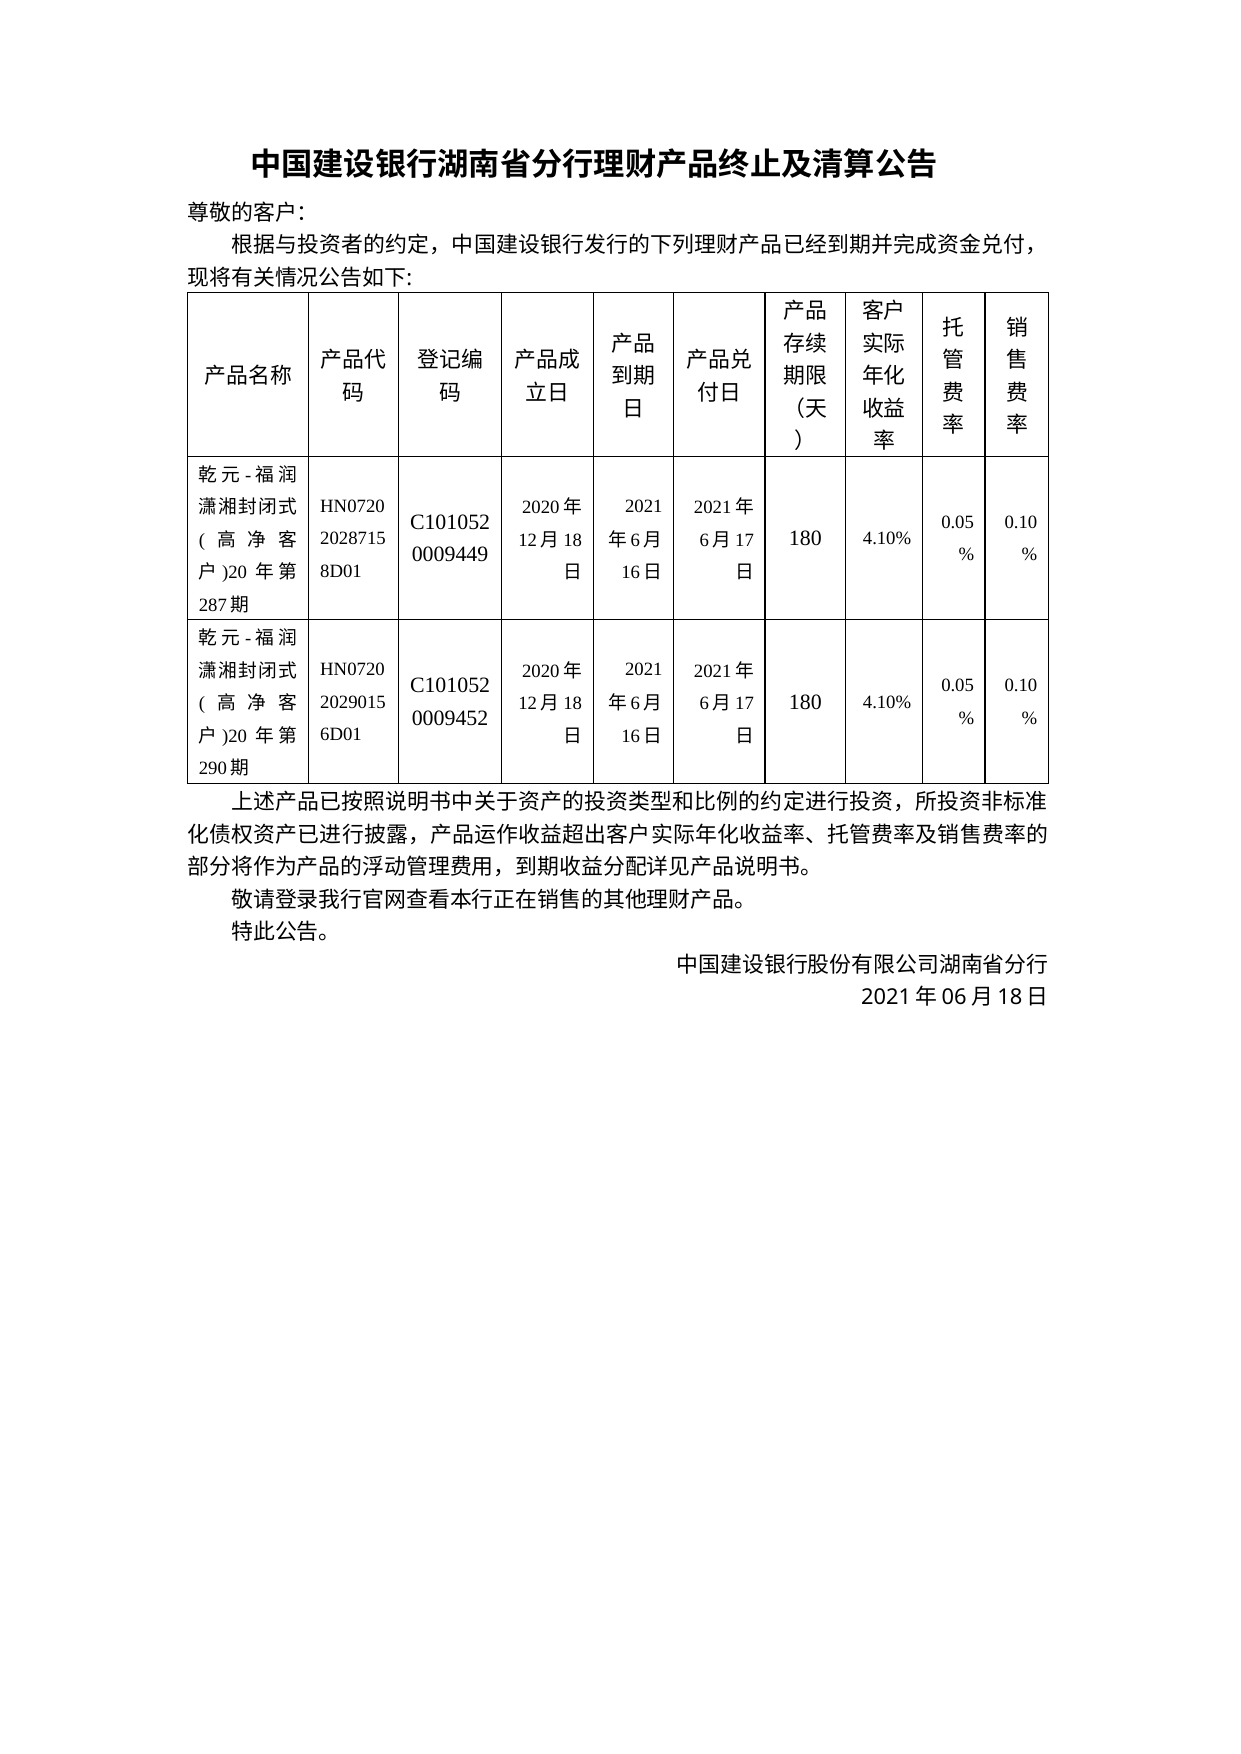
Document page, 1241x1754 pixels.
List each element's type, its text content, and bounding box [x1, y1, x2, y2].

table_header 客户实际年化收益率 [846, 293, 922, 456]
table_cell HN072020287158D01 [309, 457, 398, 619]
table_cell 2021年6月16日 [594, 457, 673, 619]
table_cell 0.10% [986, 457, 1048, 619]
text 中国建设银行湖南省分行理财产品终止及清算公告 [187, 129, 1048, 194]
table_cell HN072020290156D01 [309, 620, 398, 783]
table_cell 4.10% [846, 620, 922, 783]
text 敬请登录我行官网查看本行正在销售的其他理财产品。 [187, 881, 1048, 914]
table_cell 乾元-福润潇湘封闭式(高净客户)20年第290期 [188, 620, 308, 783]
table_cell C1010520009452 [399, 620, 501, 783]
text 中国建设银行股份有限公司湖南省分行 [187, 946, 1048, 979]
table_cell 0.10% [986, 620, 1048, 783]
table_cell 180 [766, 620, 845, 783]
table_header 销售费率 [986, 293, 1048, 456]
table_cell C1010520009449 [399, 457, 501, 619]
table_cell 180 [766, 457, 845, 619]
table_cell 2020年12月18日 [502, 457, 593, 619]
table_header 产品代码 [309, 293, 398, 456]
text 根据与投资者的约定，中国建设银行发行的下列理财产品已经到期并完成资金兑付，现将有关情况公告如下: [187, 227, 1048, 292]
table_cell 2021年6月17日 [674, 620, 764, 783]
table_cell 乾元-福润潇湘封闭式(高净客户)20年第287期 [188, 457, 308, 619]
table_header 产品成立日 [502, 293, 593, 456]
table_cell 0.05% [923, 457, 984, 619]
text 特此公告。 [187, 914, 1048, 946]
table_cell 2020年12月18日 [502, 620, 593, 783]
table_cell 4.10% [846, 457, 922, 619]
table_header 产品兑付日 [674, 293, 764, 456]
text 上述产品已按照说明书中关于资产的投资类型和比例的约定进行投资，所投资非标准化债权资产已进行披露，产品运作收益超出客户实际年化收益率、托管费率及销售费率的部分将作为产品的浮动管理费用，到期收益分配详见产品说明书。 [187, 784, 1048, 881]
table_header 产品名称 [188, 293, 308, 456]
table_header 托管费率 [923, 293, 984, 456]
table_cell 2021年6月17日 [674, 457, 764, 619]
table_cell 2021年6月16日 [594, 620, 673, 783]
text 尊敬的客户： [187, 194, 1048, 227]
text 2021年06月18日 [187, 979, 1048, 1011]
table_header 产品到期日 [594, 293, 673, 456]
table_header 登记编码 [399, 293, 501, 456]
table_cell 0.05% [923, 620, 984, 783]
table_header 产品存续期限（天） [766, 293, 845, 456]
